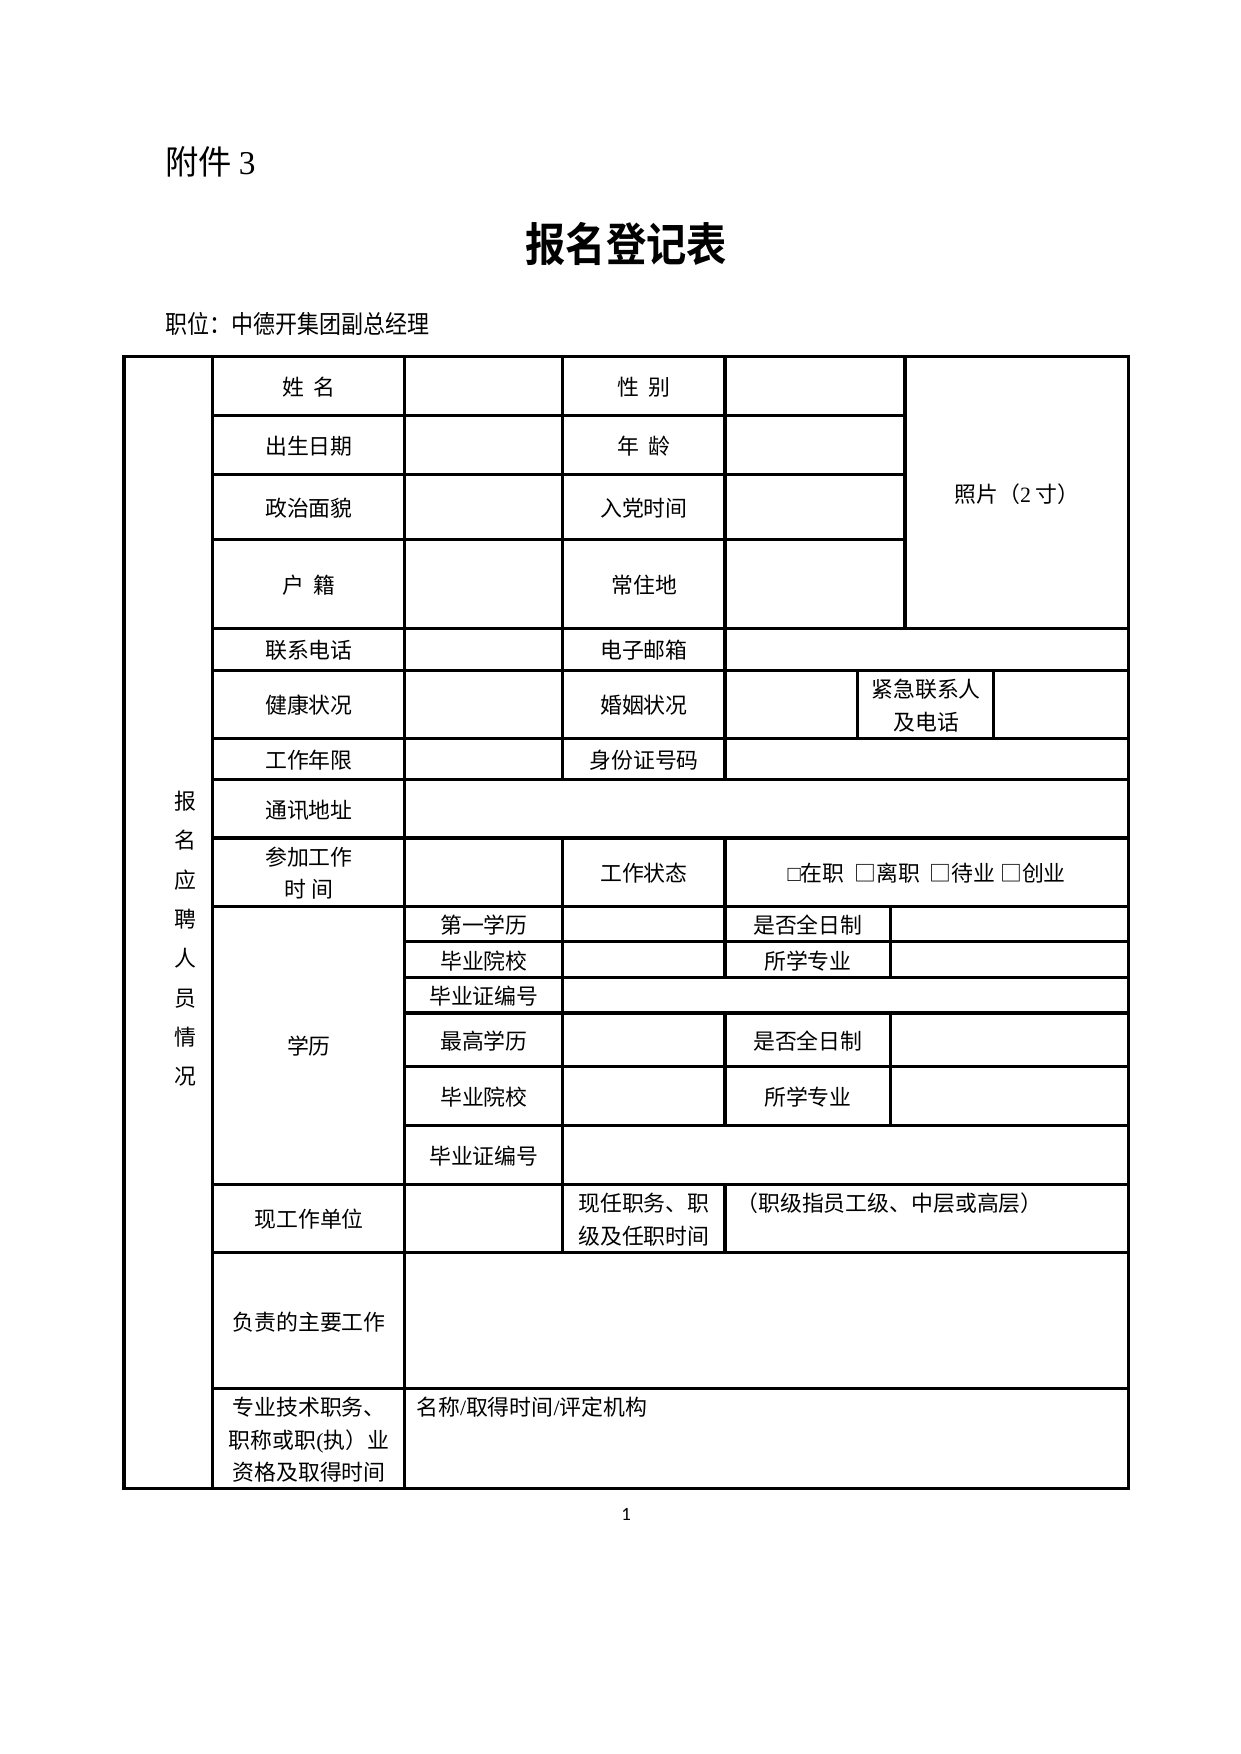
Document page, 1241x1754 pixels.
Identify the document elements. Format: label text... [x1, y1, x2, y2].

table_cell 所学专业 [727, 1068, 889, 1124]
table_cell 身份证号码 [564, 740, 723, 777]
table_cell [727, 476, 903, 538]
table_cell 联系电话 [214, 630, 403, 669]
table_cell 毕业证编号 [406, 1127, 561, 1183]
table_cell [406, 541, 561, 627]
table_cell [406, 781, 1127, 836]
table_header [727, 358, 903, 414]
table_cell [564, 1068, 723, 1124]
table_cell [727, 672, 856, 737]
table_cell 工作年限 [214, 740, 403, 777]
table_cell [727, 541, 903, 627]
table_cell [406, 740, 561, 777]
table_cell [727, 417, 903, 473]
table_cell [406, 476, 561, 538]
table_cell 工作状态 [564, 840, 723, 904]
table_cell （职级指员工级、中层或高层） [727, 1186, 1127, 1251]
table_cell 是否全日制 [727, 908, 889, 940]
table_cell 专业技术职务、职称或职(执）业资格及取得时间 [214, 1390, 403, 1487]
text 附件3 [165, 127, 1087, 192]
table_cell [564, 1015, 723, 1064]
text 职位：中德开集团副总经理 [165, 290, 1087, 355]
table_cell [727, 740, 1127, 777]
table_cell 户 籍 [214, 541, 403, 627]
text 报名登记表 [165, 192, 1087, 290]
table_cell [727, 630, 1127, 669]
table_header [406, 358, 561, 414]
table_cell [564, 908, 723, 940]
table_cell 所学专业 [727, 943, 889, 976]
table_cell 名称/取得时间/评定机构 [406, 1390, 1127, 1487]
table_cell 毕业证编号 [406, 979, 561, 1011]
table_cell 最高学历 [406, 1015, 561, 1064]
table_cell 参加工作 时 间 [214, 840, 403, 904]
table_header 姓 名 [214, 358, 403, 414]
table_cell 通讯地址 [214, 781, 403, 836]
table_cell [564, 1127, 1127, 1183]
table_cell 第一学历 [406, 908, 561, 940]
table_cell 紧急联系人及电话 [859, 672, 992, 737]
table_cell [892, 1068, 1127, 1124]
table_cell 是否全日制 [727, 1015, 889, 1064]
table_cell 毕业院校 [406, 1068, 561, 1124]
table_cell 毕业院校 [406, 943, 561, 976]
table_cell 健康状况 [214, 672, 403, 737]
table_cell [406, 672, 561, 737]
table_cell 现任职务、职级及任职时间 [564, 1186, 723, 1251]
table_cell [406, 1254, 1127, 1387]
table_cell [406, 417, 561, 473]
table_cell 现工作单位 [214, 1186, 403, 1251]
table_cell 常住地 [564, 541, 723, 627]
table_cell 入党时间 [564, 476, 723, 538]
table_header 性 别 [564, 358, 723, 414]
table_cell [406, 630, 561, 669]
table_cell [995, 672, 1127, 737]
table_cell [564, 979, 1127, 1011]
table_cell 负责的主要工作 [214, 1254, 403, 1387]
table_cell 婚姻状况 [564, 672, 723, 737]
table_cell [892, 1015, 1127, 1064]
table_header 报 名 应 聘 人 员 情 况 [126, 358, 211, 1487]
table_cell [406, 840, 561, 904]
table_cell [892, 943, 1127, 976]
table_header 照片（2寸） [907, 358, 1127, 627]
table_cell [892, 908, 1127, 940]
table_cell □在职 □离职 □待业 □创业 [727, 840, 1127, 904]
table_cell 出生日期 [214, 417, 403, 473]
table_cell [406, 1186, 561, 1251]
table_cell 学历 [214, 908, 403, 1183]
table_cell [564, 943, 723, 976]
table_cell 年 龄 [564, 417, 723, 473]
table_cell 电子邮箱 [564, 630, 723, 669]
table_cell 政治面貌 [214, 476, 403, 538]
